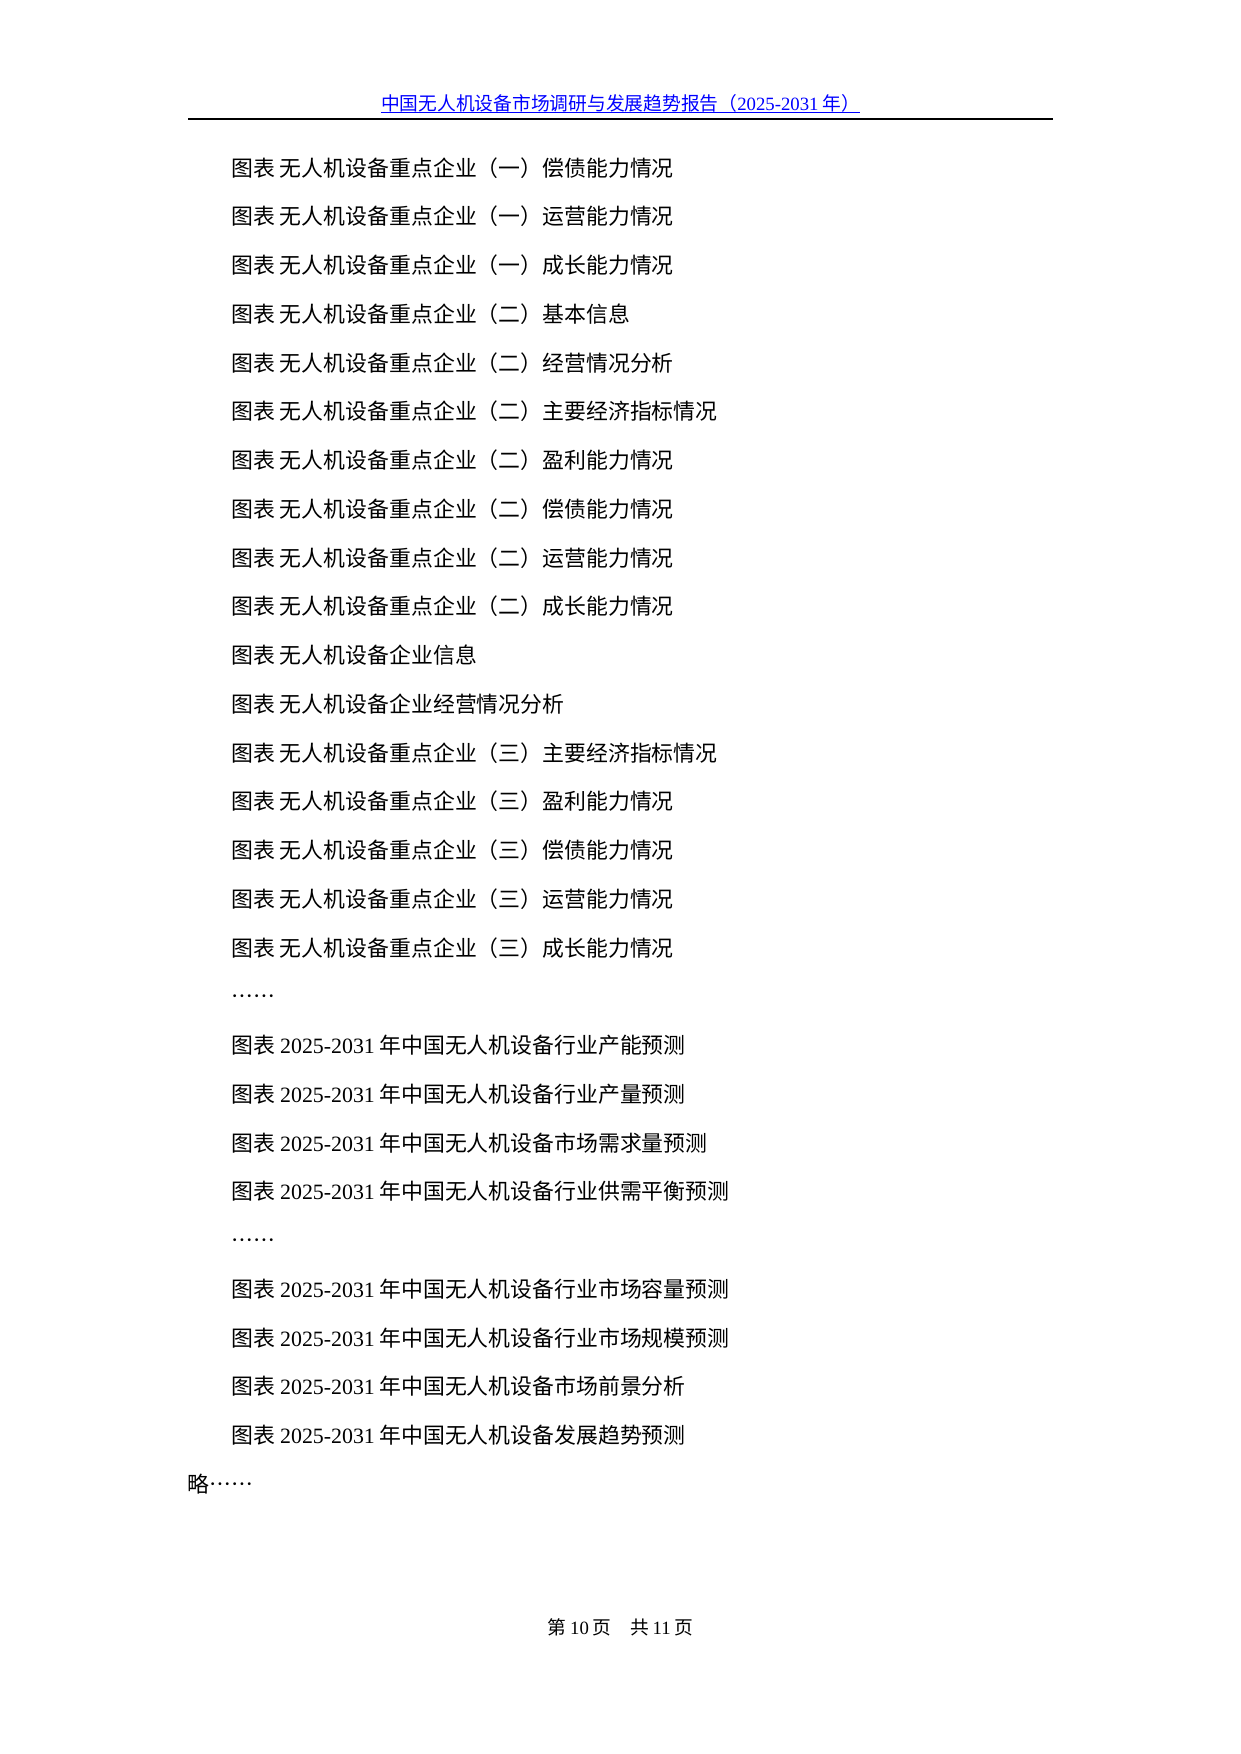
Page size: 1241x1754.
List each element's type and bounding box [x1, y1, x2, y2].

text [187, 150, 1053, 1499]
